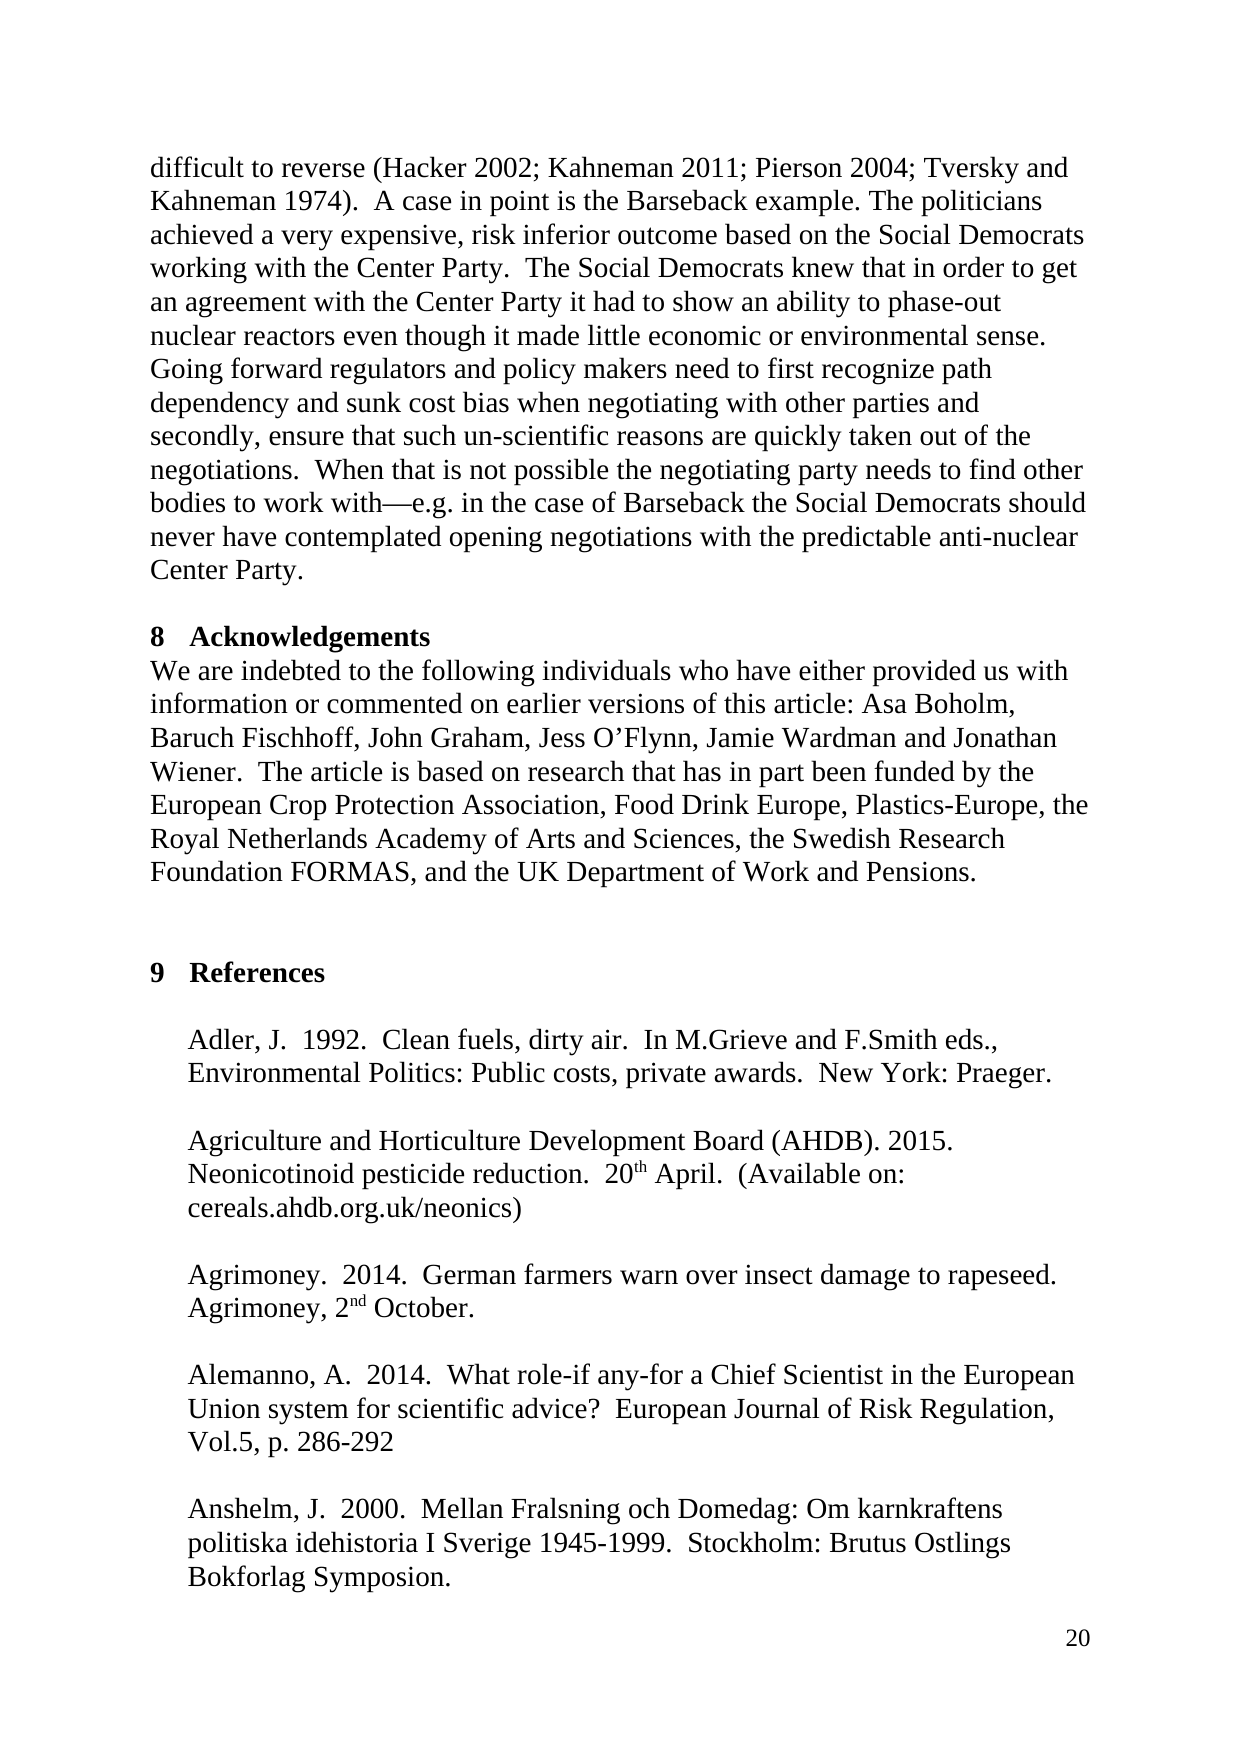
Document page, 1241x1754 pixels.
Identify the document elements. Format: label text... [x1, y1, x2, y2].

text Adler, J. 1992. Clean fuels, dirty air. In M.Grieve and F.Smith eds., Environmental Politics: Public costs, private awards. New York: Praeger. [187, 1022, 1090, 1089]
list Acknowledgements [150, 619, 1090, 653]
list References [150, 955, 1090, 988]
text Agriculture and Horticulture Development Board (AHDB). 2015. Neonicotinoid pesticide reduction. 20th April. (Available on: cereals.ahdb.org.uk/neonics) [187, 1123, 1090, 1223]
text Alemanno, A. 2014. What role-if any-for a Chief Scientist in the European Union system for scientific advice? European Journal of Risk Regulation, Vol.5, p. 286-292 [187, 1357, 1090, 1458]
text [150, 150, 1090, 586]
text Anshelm, J. 2000. Mellan Fralsning och Domedag: Om karnkraftens politiska idehistoria I Sverige 1945-1999. Stockholm: Brutus Ostlings Bokforlag Symposion. [187, 1492, 1090, 1592]
text We are indebted to the following individuals who have either provided us with information or commented on earlier versions of this article: Asa Boholm, Baruch Fischhoff, John Graham, Jess O’Flynn, Jamie Wardman and Jonathan Wiener. The article is based on research that has in part been funded by the European Crop Protection Association, Food Drink Europe, Plastics-Europe, the Royal Netherlands Academy of Arts and Sciences, the Swedish Research Foundation FORMAS, and the UK Department of Work and Pensions. [150, 653, 1090, 888]
text Agrimoney. 2014. German farmers warn over insect damage to rapeseed. Agrimoney, 2nd October. [187, 1257, 1090, 1324]
